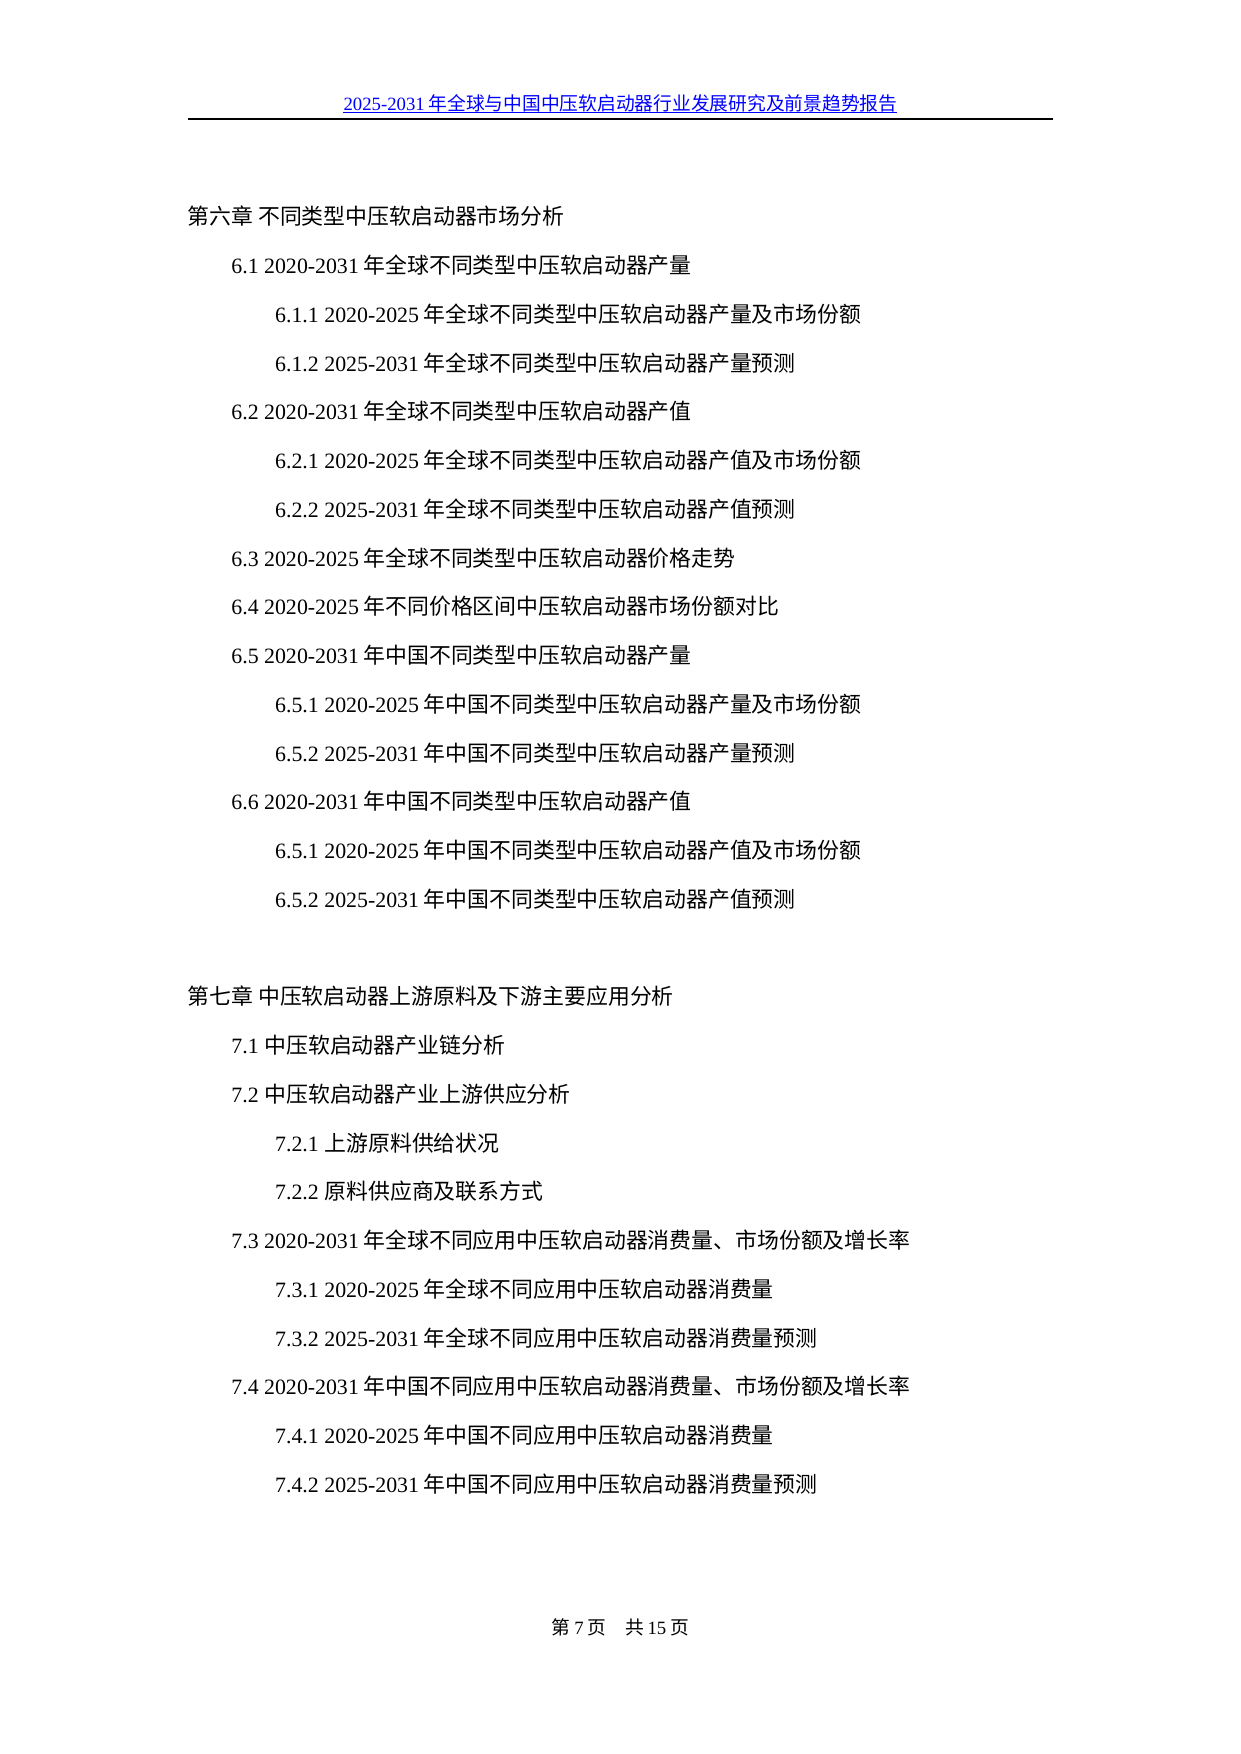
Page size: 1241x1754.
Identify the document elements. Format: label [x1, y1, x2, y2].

text [187, 150, 1053, 1499]
